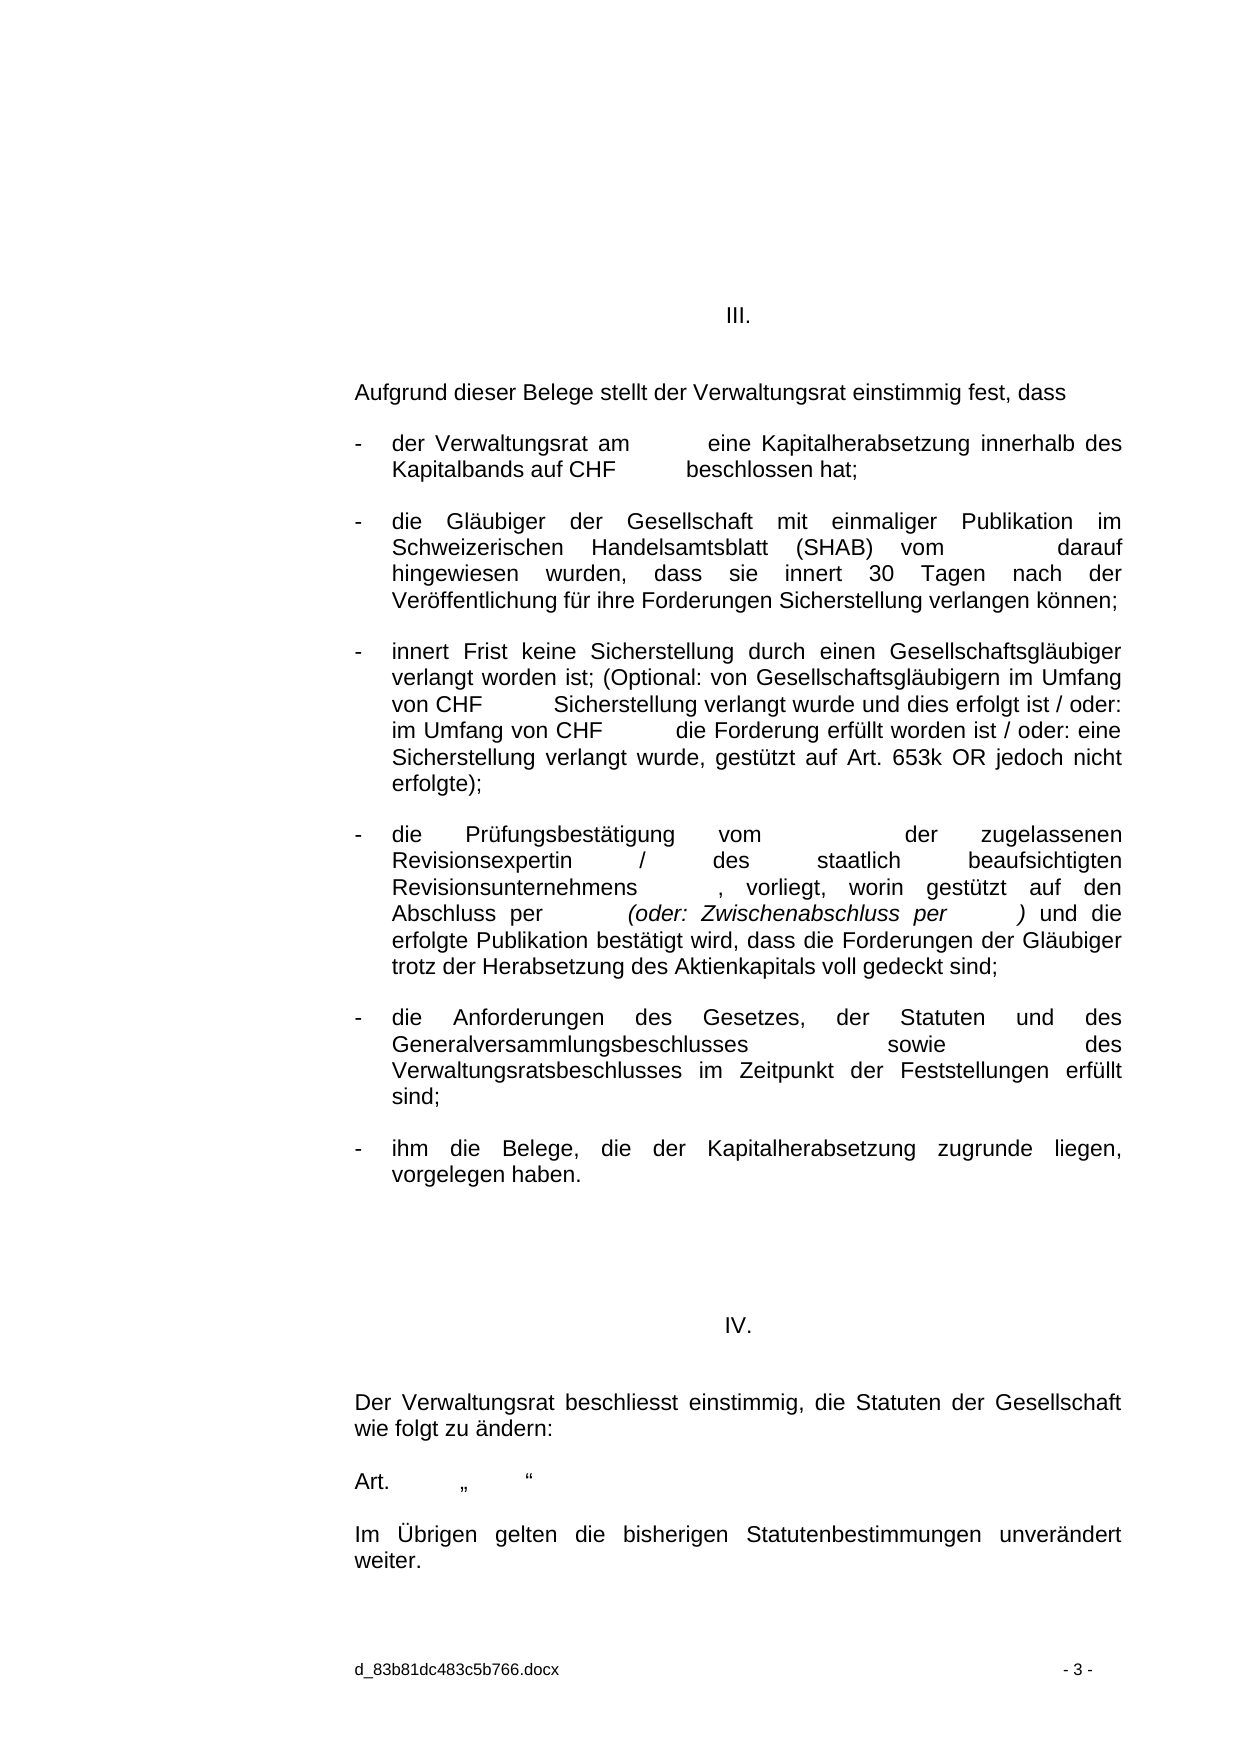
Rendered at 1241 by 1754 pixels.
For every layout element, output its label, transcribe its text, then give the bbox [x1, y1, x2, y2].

list die Prüfungsbestätigung vom der zugelassenen Revisionsexpertin / des staatlich beaufsichtigten Revisionsunternehmens , vorliegt, worin gestützt auf den Abschluss per (oder: Zwischenabschluss per ) und die erfolgte Publikation bestätigt wird, dass die Forderungen der Gläubiger trotz der Herabsetzung des Aktienkapitals voll gedeckt sind; [354, 821, 1122, 979]
text Im Übrigen gelten die bisherigen Statutenbestimmungen unverändert weiter. [354, 1521, 1122, 1573]
list der Verwaltungsrat am eine Kapitalherabsetzung innerhalb des Kapitalbands auf CHF beschlossen hat; [354, 430, 1122, 483]
text III. [354, 302, 1122, 328]
text Aufgrund dieser Belege stellt der Verwaltungsrat einstimmig fest, dass [354, 378, 1122, 405]
list die Anforderungen des Gesetzes, der Statuten und des Generalversammlungsbeschlusses sowie des Verwaltungsratsbeschlusses im Zeitpunkt der Feststellungen erfüllt sind; [354, 1004, 1122, 1110]
list innert Frist keine Sicherstellung durch einen Gesellschaftsgläubiger verlangt worden ist; (Optional: von Gesellschaftsgläubigern im Umfang von CHF Sicherstellung verlangt wurde und dies erfolgt ist / oder: im Umfang von CHF die Forderung erfüllt worden ist / oder: eine Sicherstellung verlangt wurde, gestützt auf Art. 653k OR jedoch nicht erfolgte); [354, 638, 1122, 796]
text Der Verwaltungsrat beschliesst einstimmig, die Statuten der Gesellschaft wie folgt zu ändern: [354, 1389, 1122, 1441]
text IV. [354, 1312, 1122, 1339]
text Art. „ “ [354, 1468, 1122, 1494]
list die Gläubiger der Gesellschaft mit einmaliger Publikation im Schweizerischen Handelsamtsblatt (SHAB) vom darauf hingewiesen wurden, dass sie innert 30 Tagen nach der Veröffentlichung für ihre Forderungen Sicherstellung verlangen können; [354, 508, 1122, 613]
list ihm die Belege, die der Kapitalherabsetzung zugrunde liegen, vorgelegen haben. [354, 1135, 1122, 1187]
